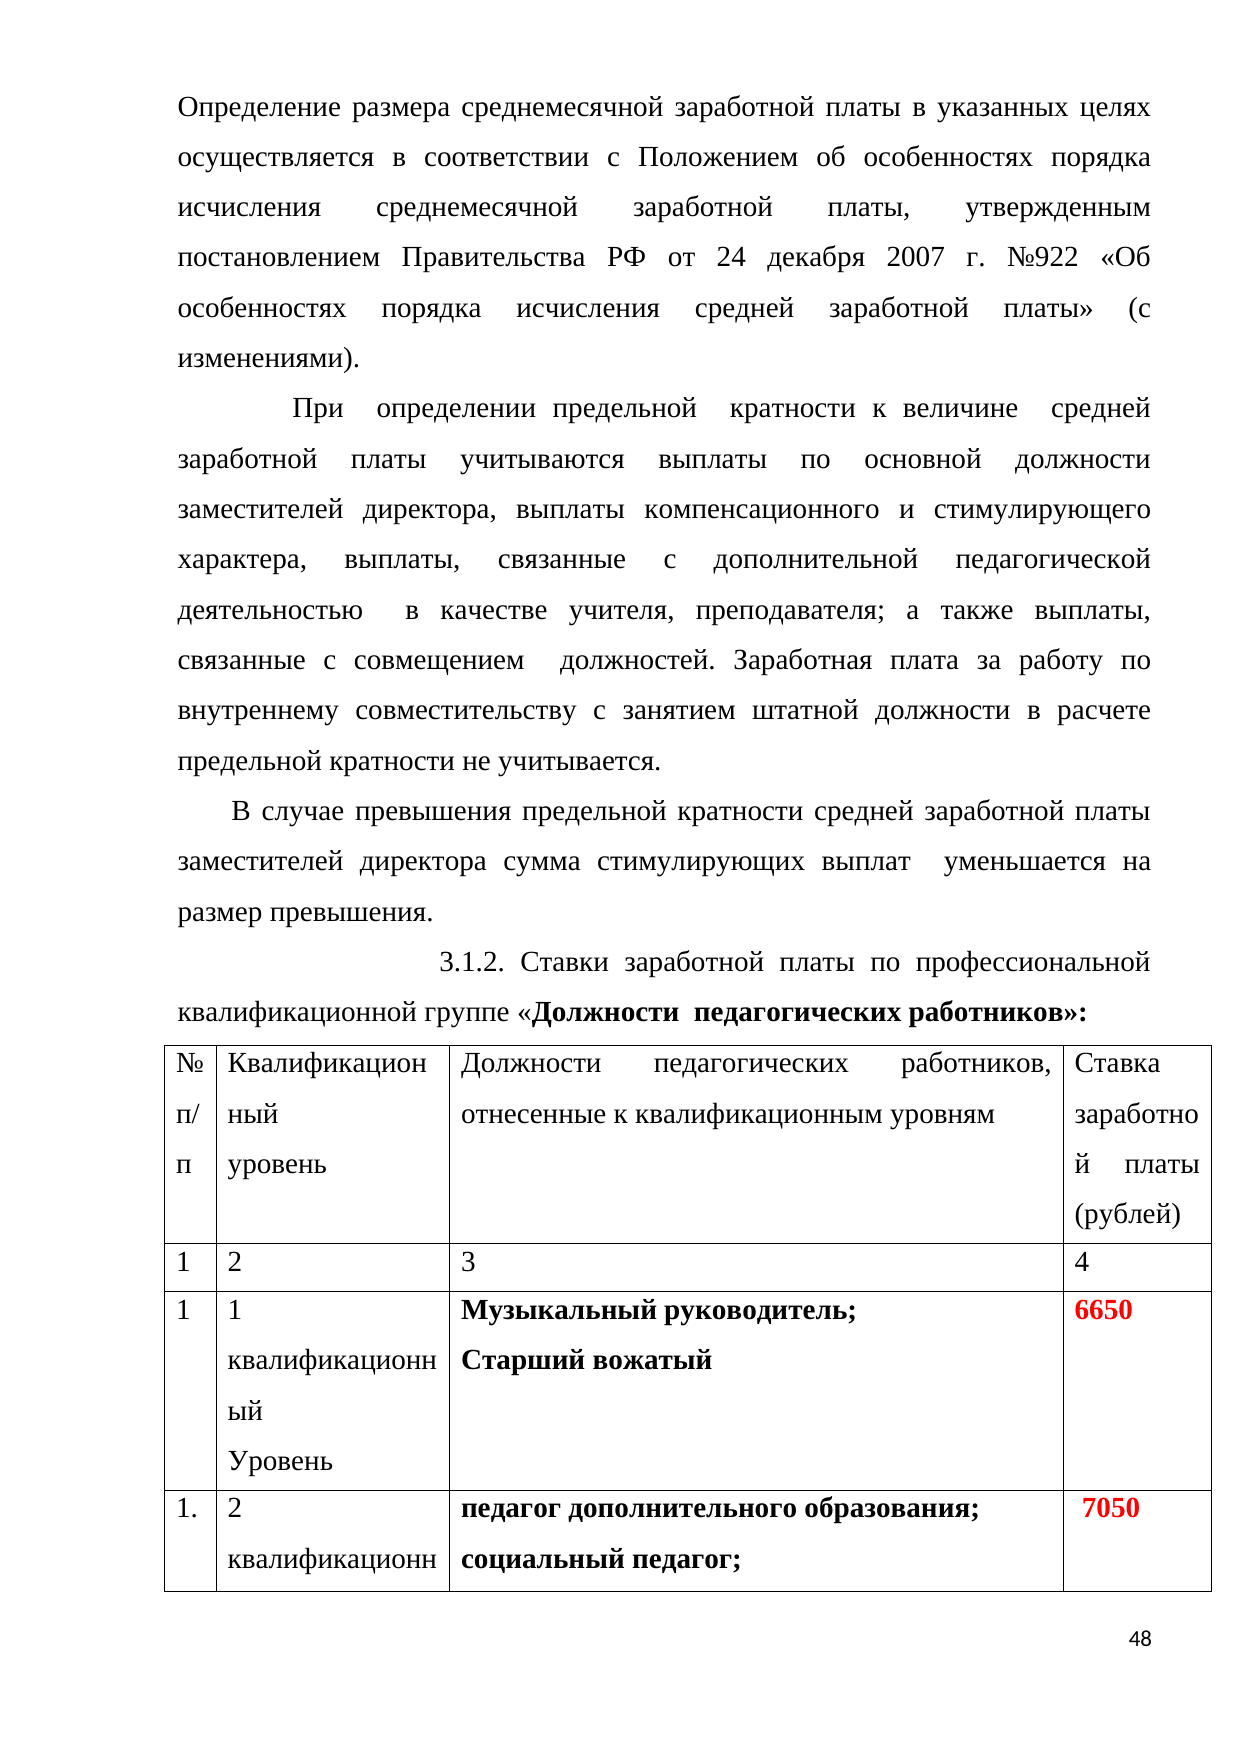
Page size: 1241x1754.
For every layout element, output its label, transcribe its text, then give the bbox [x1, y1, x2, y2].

table_cell 1 [165, 1244, 216, 1291]
table_cell 4 [1064, 1244, 1211, 1291]
table_cell 1 квалификационный Уровень [217, 1292, 449, 1489]
table_cell 3 [450, 1244, 1063, 1291]
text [177, 89, 1152, 374]
table_cell 7050 [1064, 1491, 1211, 1591]
text При определении предельной кратности к величине средней заработной платы учитываются выплаты по основной должности заместителей директора, выплаты компенсационного и стимулирующего характера, выплаты, связанные с дополнительной педагогической деятельностью в качестве учителя, преподавателя; а также выплаты, связанные с совмещением должностей. Заработная плата за работу по внутреннему совместительству с занятием штатной должности в расчете предельной кратности не учитывается. [177, 391, 1152, 776]
text 3.1.2. Ставки заработной платы по профессиональной квалификационной группе «Должности педагогических работников»: [177, 944, 1152, 1028]
table_header № п/п [165, 1046, 216, 1243]
table_cell 1 [165, 1292, 216, 1489]
table_header Квалификационный уровень [217, 1046, 449, 1243]
text В случае превышения предельной кратности средней заработной платы заместителей директора сумма стимулирующих выплат уменьшается на размер превышения. [177, 793, 1152, 927]
table_cell Музыкальный руководитель; Старший вожатый [450, 1292, 1063, 1489]
table_cell 6650 [1064, 1292, 1211, 1489]
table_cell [450, 1491, 1063, 1591]
table_header Ставка заработной платы (рублей) [1064, 1046, 1211, 1243]
table_cell 1. [165, 1491, 216, 1591]
table_cell 2 [217, 1244, 449, 1291]
table_header Должности педагогических работников, отнесенные к квалификационным уровням [450, 1046, 1063, 1243]
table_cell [217, 1491, 449, 1591]
